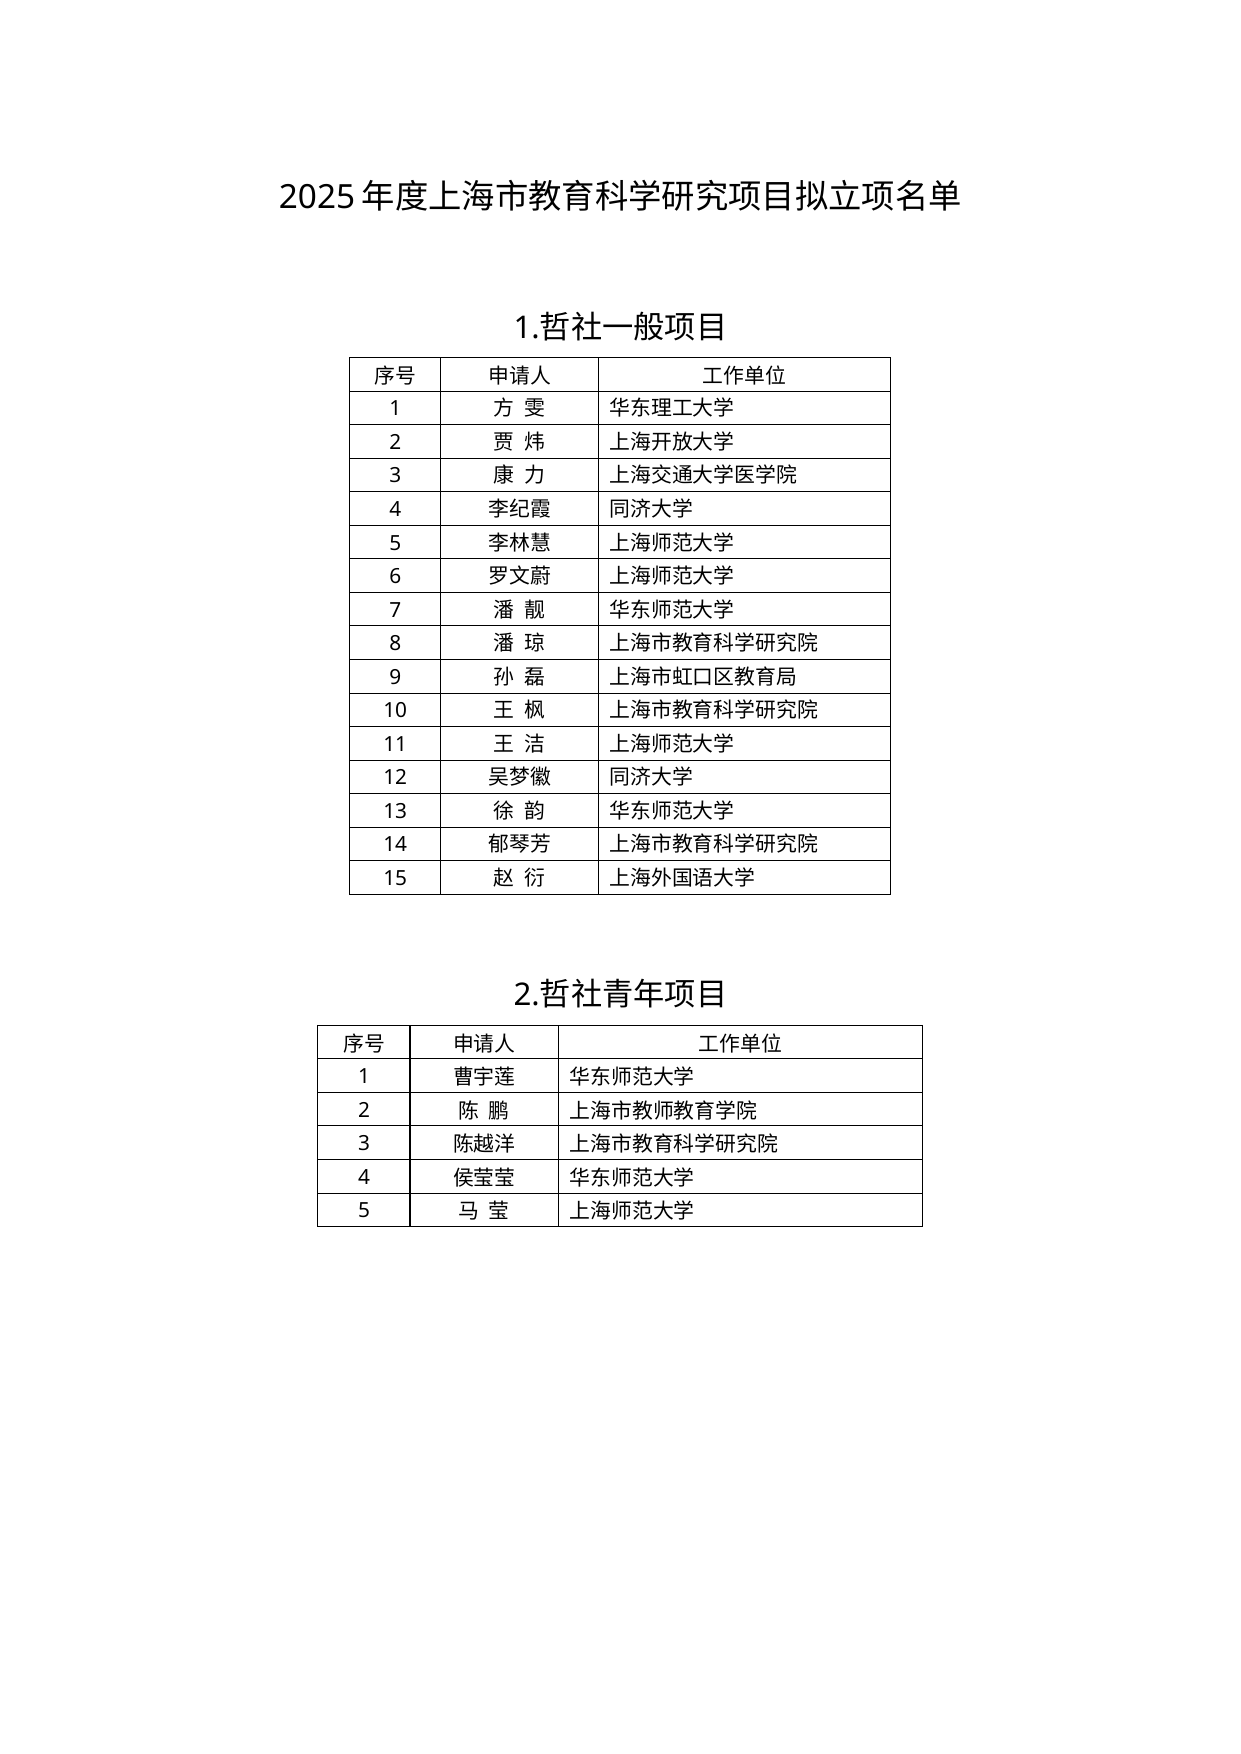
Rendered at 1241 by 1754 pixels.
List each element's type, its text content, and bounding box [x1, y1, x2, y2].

table_cell 上海市教育科学研究院 [599, 828, 890, 860]
table_cell 华东师范大学 [599, 593, 890, 625]
table_cell 8 [350, 626, 440, 659]
table_cell 贾 炜 [441, 425, 598, 458]
table_cell 9 [350, 660, 440, 692]
table_cell 上海师范大学 [599, 727, 890, 759]
table_header 序号 [350, 358, 440, 391]
table_cell 4 [350, 492, 440, 525]
table_cell 康 力 [441, 459, 598, 491]
table_cell 2 [318, 1093, 409, 1125]
table_cell 孙 磊 [441, 660, 598, 692]
table_cell 5 [318, 1194, 409, 1226]
table_cell 华东师范大学 [559, 1160, 922, 1192]
table_cell 上海开放大学 [599, 425, 890, 458]
table_cell 华东理工大学 [599, 392, 890, 424]
table_cell 5 [350, 526, 440, 558]
table_cell 6 [350, 559, 440, 592]
table_cell 方 雯 [441, 392, 598, 424]
table_cell 马 莹 [411, 1194, 558, 1226]
table_cell 侯莹莹 [411, 1160, 558, 1192]
text 2.哲社青年项目 [187, 960, 1053, 1025]
table_header 工作单位 [559, 1026, 922, 1058]
table_cell 13 [350, 794, 440, 827]
table_cell 10 [350, 694, 440, 726]
table_cell 2 [350, 425, 440, 458]
text 2025年度上海市教育科学研究项目拟立项名单 [187, 162, 1053, 227]
table_cell 3 [350, 459, 440, 491]
table_cell 上海师范大学 [599, 526, 890, 558]
table_header 工作单位 [599, 358, 890, 391]
table_header 序号 [318, 1026, 409, 1058]
table_cell 上海市教育科学研究院 [599, 694, 890, 726]
table_header 申请人 [441, 358, 598, 391]
table_cell 上海市教师教育学院 [559, 1093, 922, 1125]
table_cell 上海交通大学医学院 [599, 459, 890, 491]
table_cell 华东师范大学 [599, 794, 890, 827]
table_cell 赵 衍 [441, 861, 598, 894]
table_cell 罗文蔚 [441, 559, 598, 592]
table_cell 王 洁 [441, 727, 598, 759]
table_header 申请人 [411, 1026, 558, 1058]
table_cell 上海市虹口区教育局 [599, 660, 890, 692]
table_cell 曹宇莲 [411, 1059, 558, 1092]
table_cell 华东师范大学 [559, 1059, 922, 1092]
table_cell 同济大学 [599, 761, 890, 793]
table_cell 11 [350, 727, 440, 759]
table_cell 李纪霞 [441, 492, 598, 525]
table_cell 同济大学 [599, 492, 890, 525]
table_cell 潘 琼 [441, 626, 598, 659]
table_cell 陈越洋 [411, 1126, 558, 1159]
table_cell 上海师范大学 [599, 559, 890, 592]
table_cell 李林慧 [441, 526, 598, 558]
table_cell 15 [350, 861, 440, 894]
table_cell 潘 靓 [441, 593, 598, 625]
table_cell 上海市教育科学研究院 [559, 1126, 922, 1159]
text 1.哲社一般项目 [187, 292, 1053, 357]
table_cell 1 [318, 1059, 409, 1092]
table_cell 4 [318, 1160, 409, 1192]
table_cell 3 [318, 1126, 409, 1159]
table_cell 上海外国语大学 [599, 861, 890, 894]
table_cell 上海师范大学 [559, 1194, 922, 1226]
table_cell 郁琴芳 [441, 828, 598, 860]
table_cell 王 枫 [441, 694, 598, 726]
table_cell 徐 韵 [441, 794, 598, 827]
table_cell 陈 鹏 [411, 1093, 558, 1125]
table_cell 吴梦徽 [441, 761, 598, 793]
table_cell 7 [350, 593, 440, 625]
table_cell 上海市教育科学研究院 [599, 626, 890, 659]
table_cell 12 [350, 761, 440, 793]
table_cell 14 [350, 828, 440, 860]
table_cell 1 [350, 392, 440, 424]
